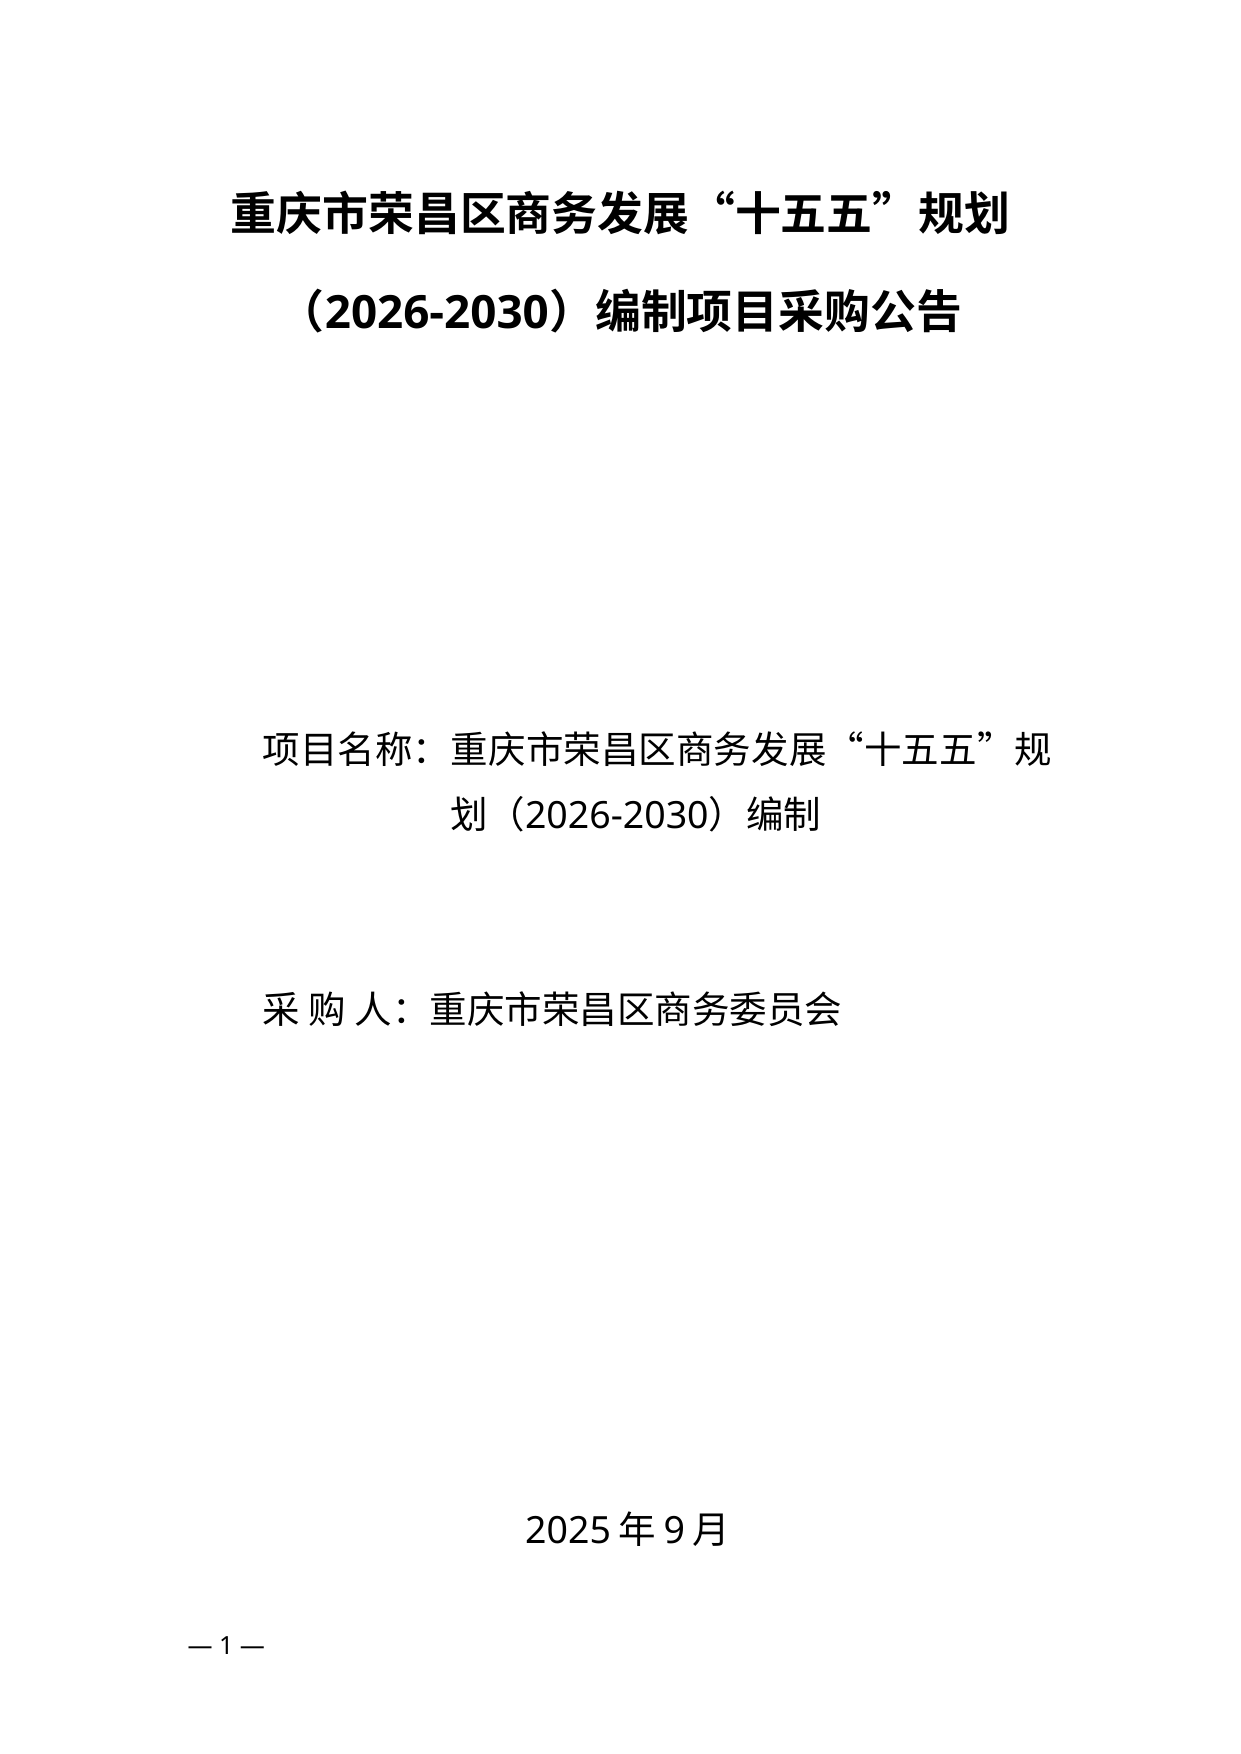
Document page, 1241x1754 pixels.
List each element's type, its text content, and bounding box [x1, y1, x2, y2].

text 2025年9月 [187, 1494, 1053, 1559]
text 采 购 人：重庆市荣昌区商务委员会 [187, 974, 1053, 1039]
text 项目名称：重庆市荣昌区商务发展“十五五”规划（2026-2030）编制 [262, 714, 1053, 844]
text 重庆市荣昌区商务发展“十五五”规划（2026-2030）编制项目采购公告 [187, 162, 1053, 357]
